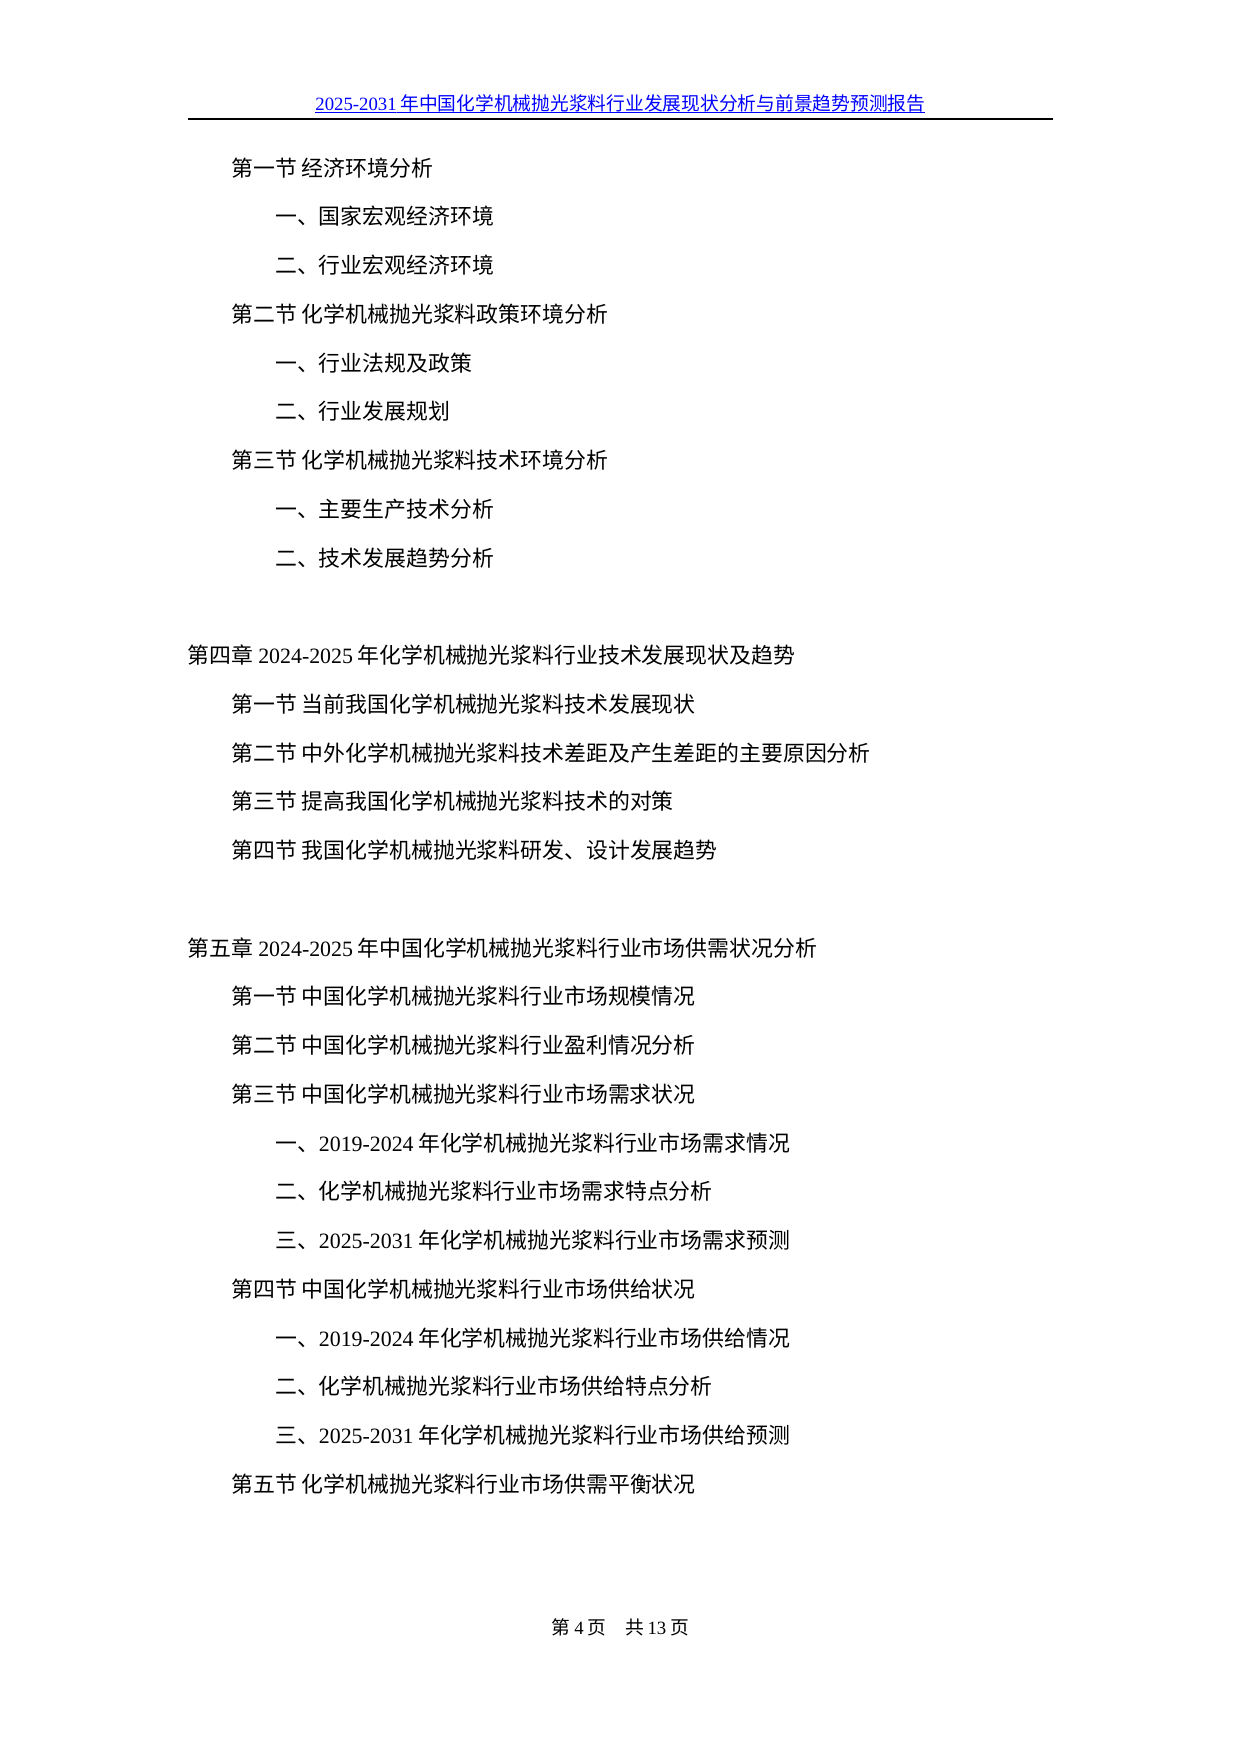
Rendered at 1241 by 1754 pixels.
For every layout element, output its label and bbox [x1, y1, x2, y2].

text [187, 150, 1053, 1499]
